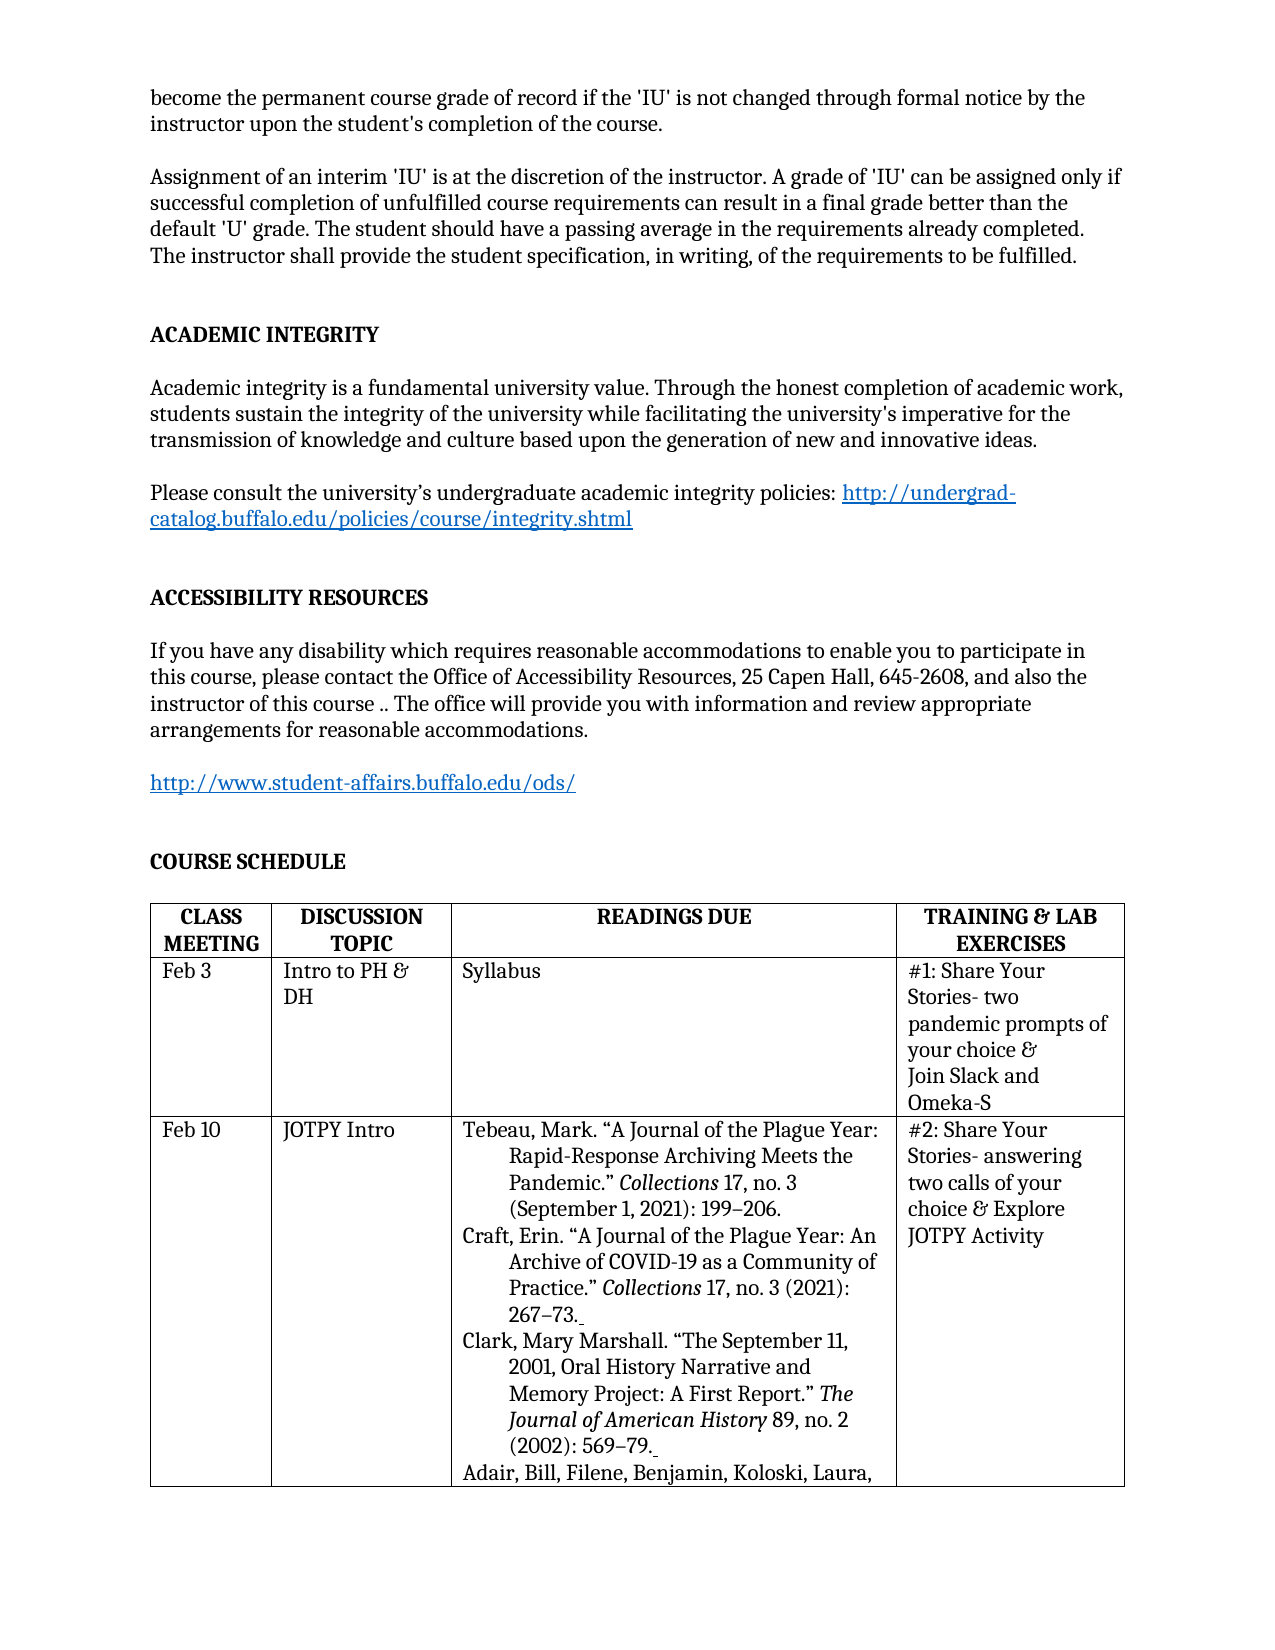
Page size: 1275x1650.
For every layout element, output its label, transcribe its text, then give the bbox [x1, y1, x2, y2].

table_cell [897, 1117, 1124, 1486]
text COURSE SCHEDULE [150, 849, 1125, 903]
table_header TRAINING & LAB EXERCISES [897, 904, 1124, 957]
text ACCESSIBILITY RESOURCES [150, 585, 1125, 611]
table_cell #1: Share Your Stories- two pandemic prompts of your choice & Join Slack and Omeka-S [897, 958, 1124, 1116]
table_header CLASS MEETING [151, 904, 271, 957]
text http://www.student-affairs.buffalo.edu/ods/ [150, 769, 1125, 796]
table_cell Feb 3 [151, 958, 271, 1116]
text Academic integrity is a fundamental university value. Through the honest completion of academic work, students sustain the integrity of the university while facilitating the university's imperative for the transmission of knowledge and culture based upon the generation of new and innovative ideas. [150, 374, 1125, 453]
text Please consult the university’s undergraduate academic integrity policies: http://undergrad-catalog.buffalo.edu/policies/course/integrity.shtml [150, 480, 1125, 532]
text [150, 84, 1125, 137]
text ACADEMIC INTEGRITY [150, 322, 1125, 348]
table_cell JOTPY Intro [272, 1117, 451, 1486]
text If you have any disability which requires reasonable accommodations to enable you to participate in this course, please contact the Office of Accessibility Resources, 25 Capen Hall, 645-2608, and also the instructor of this course .. The office will provide you with information and review appropriate arrangements for reasonable accommodations. [150, 638, 1125, 743]
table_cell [452, 1117, 896, 1486]
table_header DISCUSSION TOPIC [272, 904, 451, 957]
table_cell Syllabus [452, 958, 896, 1116]
table_header READINGS DUE [452, 904, 896, 957]
text Assignment of an interim 'IU' is at the discretion of the instructor. A grade of 'IU' can be assigned only if successful completion of unfulfilled course requirements can result in a final grade better than the default 'U' grade. The student should have a passing average in the requirements already completed. The instructor shall provide the student specification, in writing, of the requirements to be fulfilled. [150, 163, 1125, 269]
table_cell Intro to PH & DH [272, 958, 451, 1116]
table_cell Feb 10 [151, 1117, 271, 1486]
